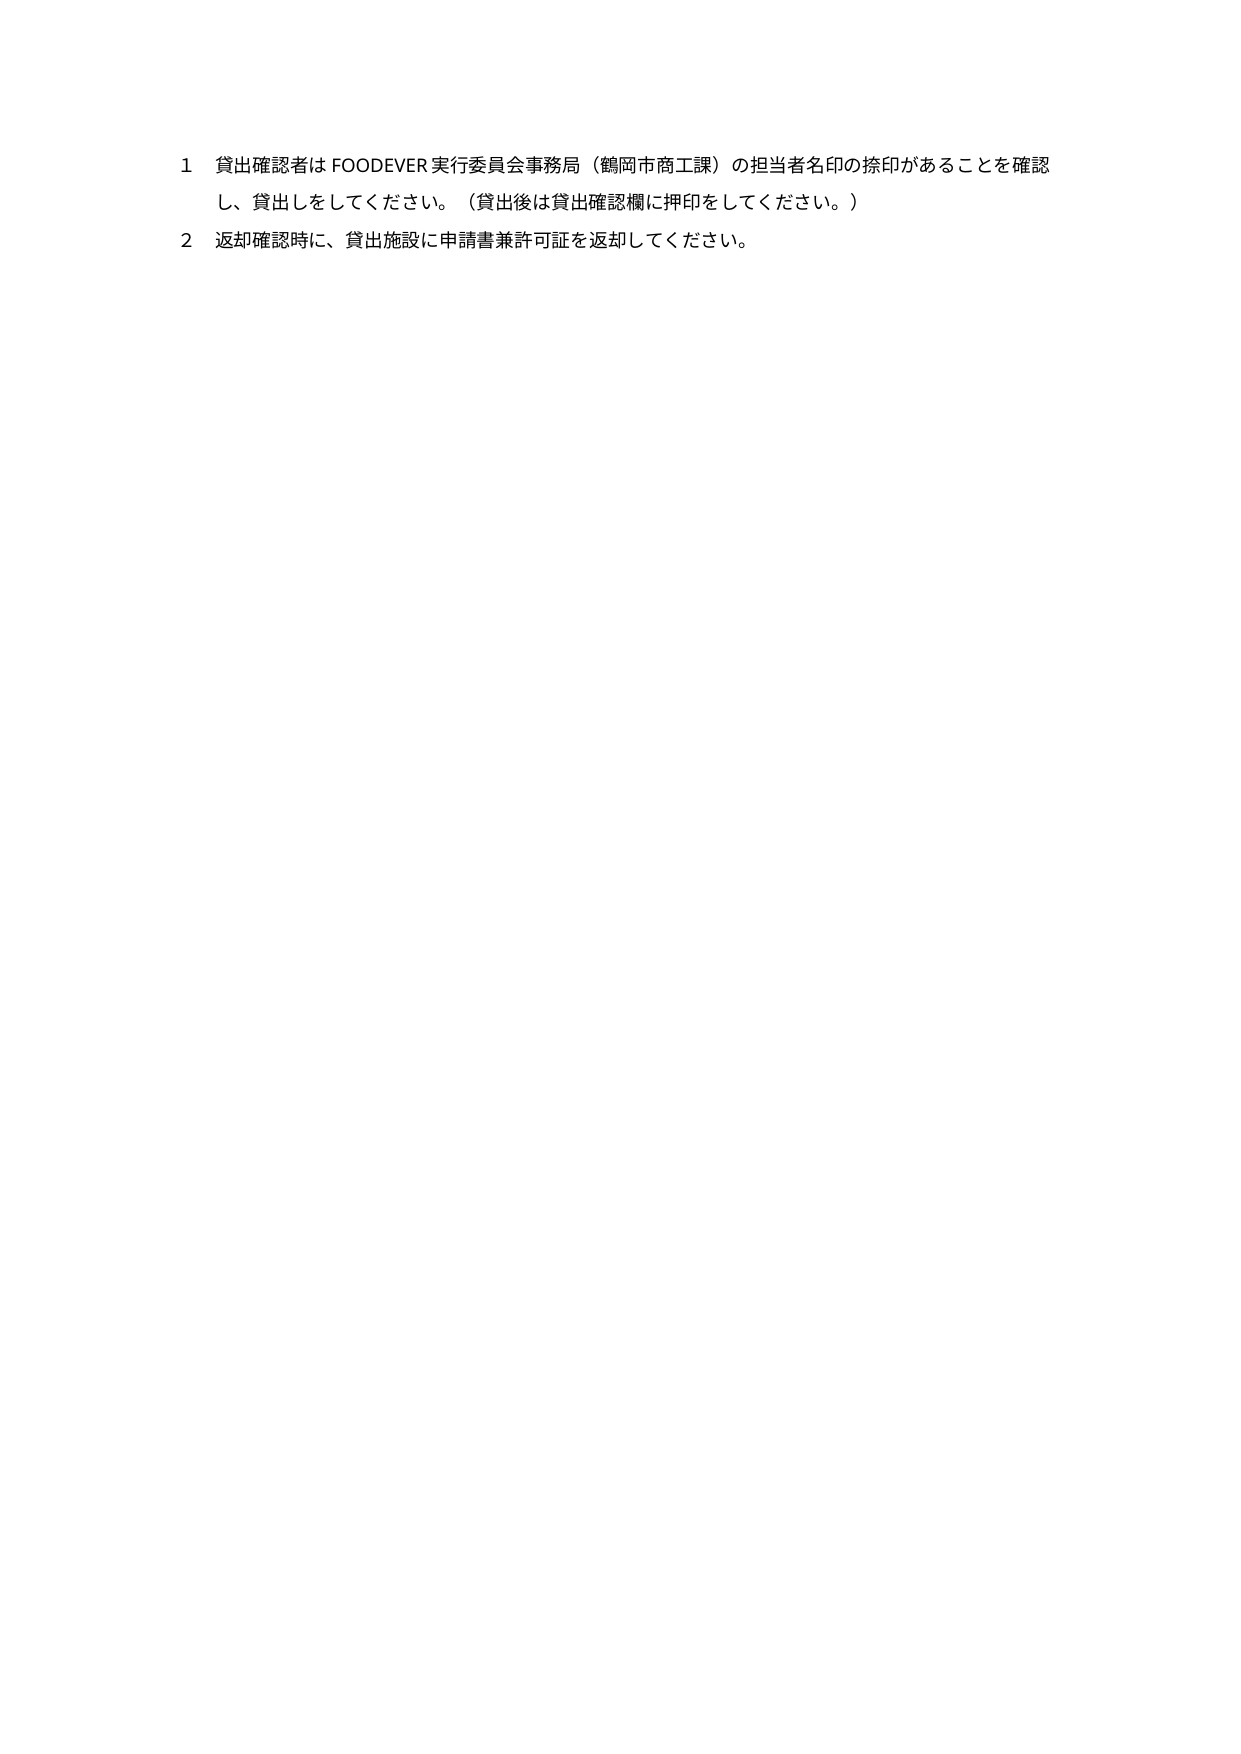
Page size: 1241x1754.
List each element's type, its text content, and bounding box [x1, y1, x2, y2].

text ２ 返却確認時に、貸出施設に申請書兼許可証を返却してください。 [177, 220, 1063, 258]
text １ 貸出確認者はFOODEVER実行委員会事務局（鶴岡市商工課）の担当者名印の捺印があることを確認し、貸出しをしてください。（貸出後は貸出確認欄に押印をしてください。） [177, 145, 1063, 220]
